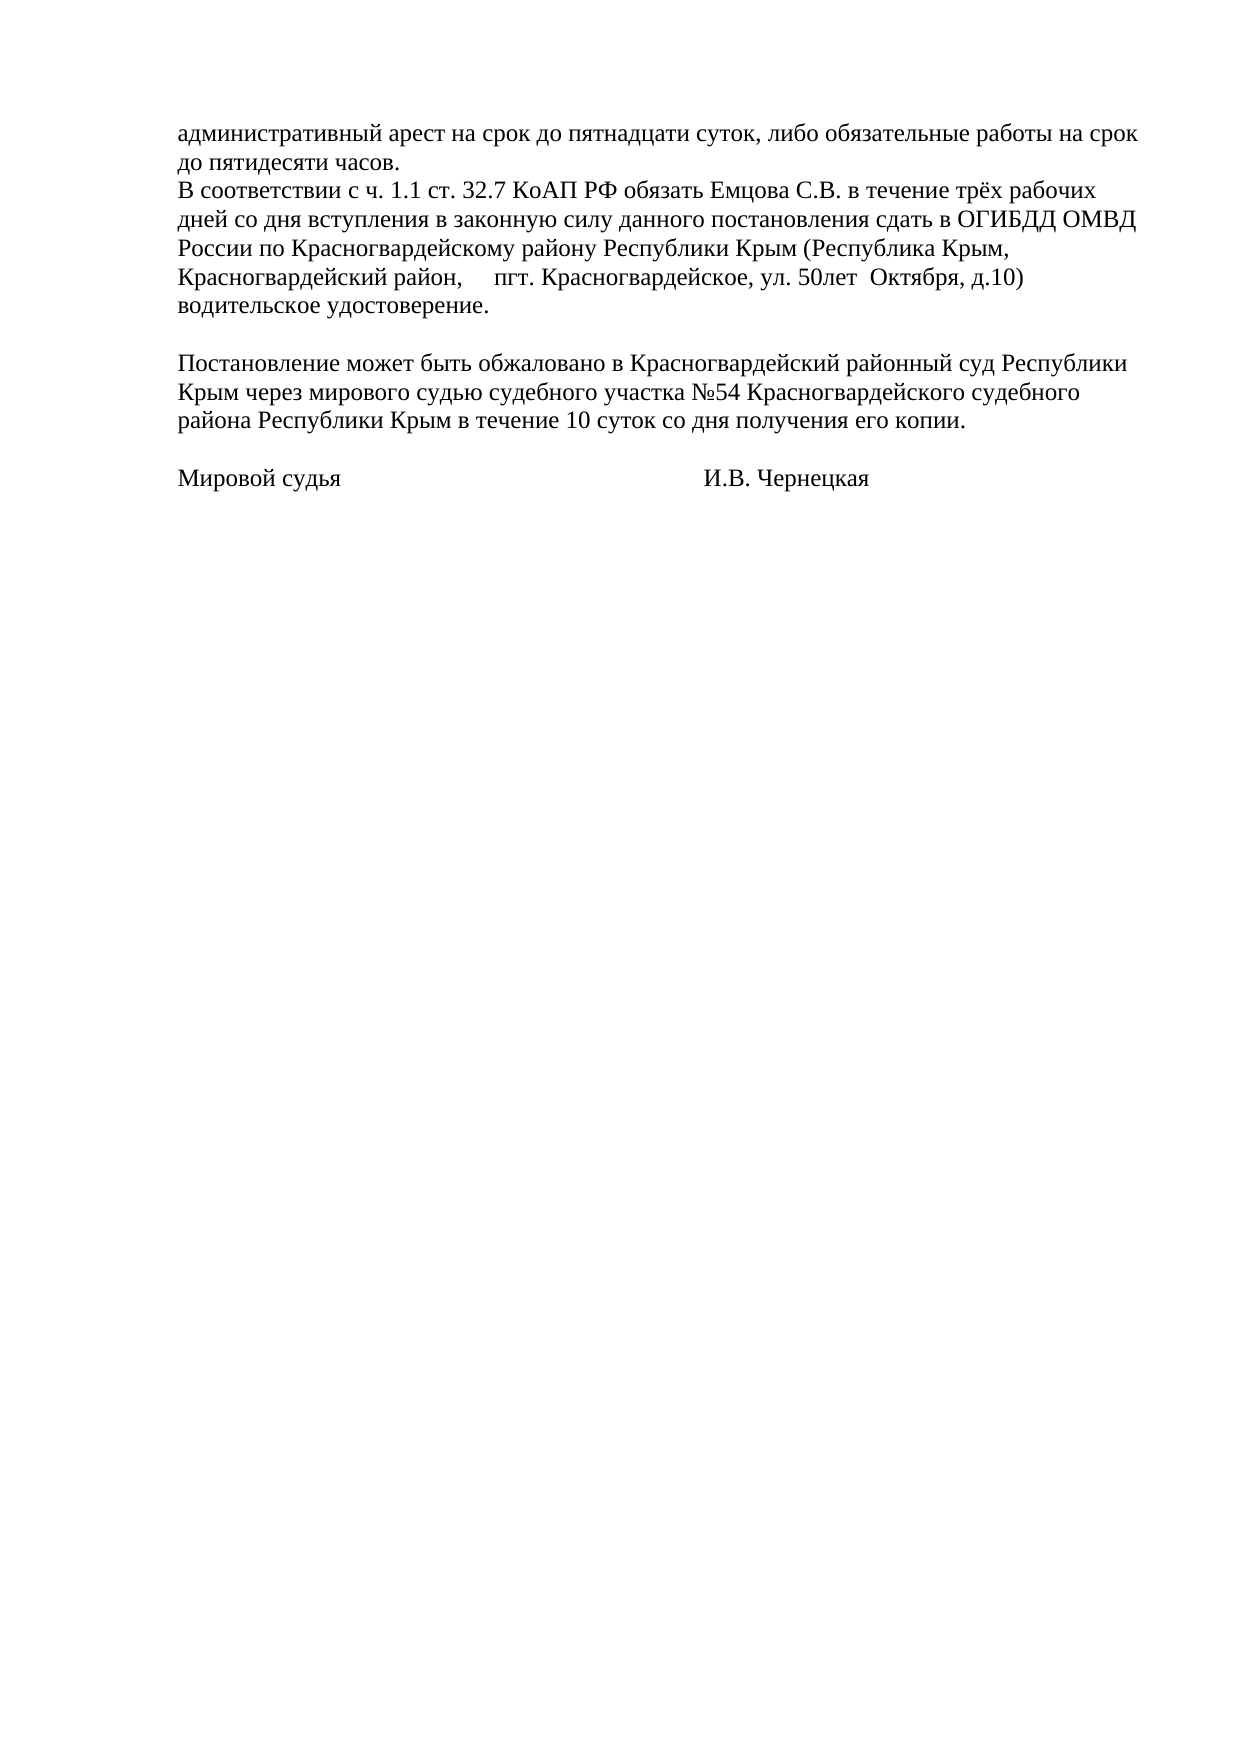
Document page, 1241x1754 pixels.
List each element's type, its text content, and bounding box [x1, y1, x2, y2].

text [177, 118, 1152, 176]
text В соответствии с ч. 1.1 ст. 32.7 КоАП РФ обязать Емцова С.В. в течение трёх рабочих дней со дня вступления в законную силу данного постановления сдать в ОГИБДД ОМВД России по Красногвардейскому району Республики Крым (Республика Крым, Красногвардейский район, пгт. Красногвардейское, ул. 50лет Октября, д.10) водительское удостоверение. [177, 176, 1152, 319]
text Постановление может быть обжаловано в Красногвардейский районный суд Республики Крым через мирового судью судебного участка №54 Красногвардейского судебного района Республики Крым в течение 10 суток со дня получения его копии. [177, 348, 1152, 434]
text Мировой судья И.В. Чернецкая [177, 463, 1152, 492]
